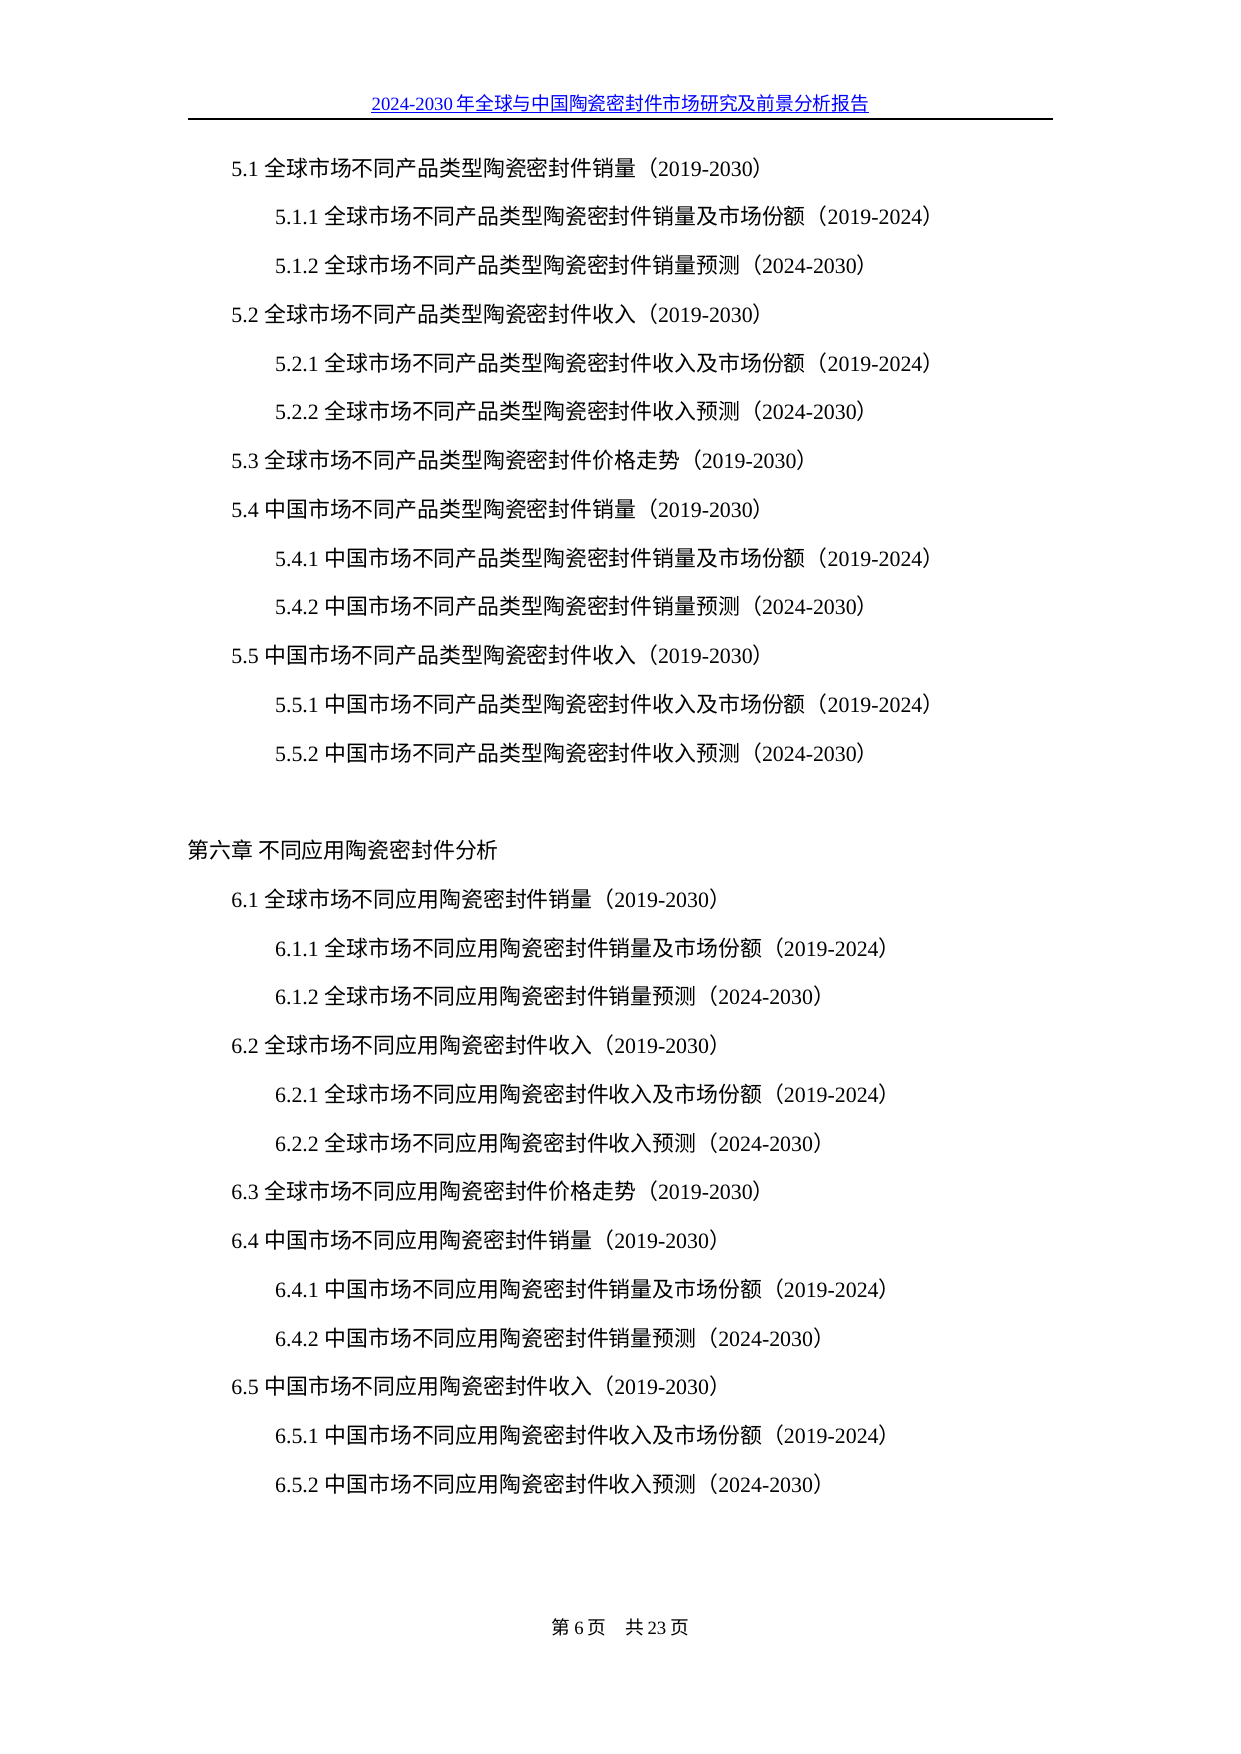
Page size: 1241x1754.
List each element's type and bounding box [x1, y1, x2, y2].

text [187, 150, 1053, 1499]
